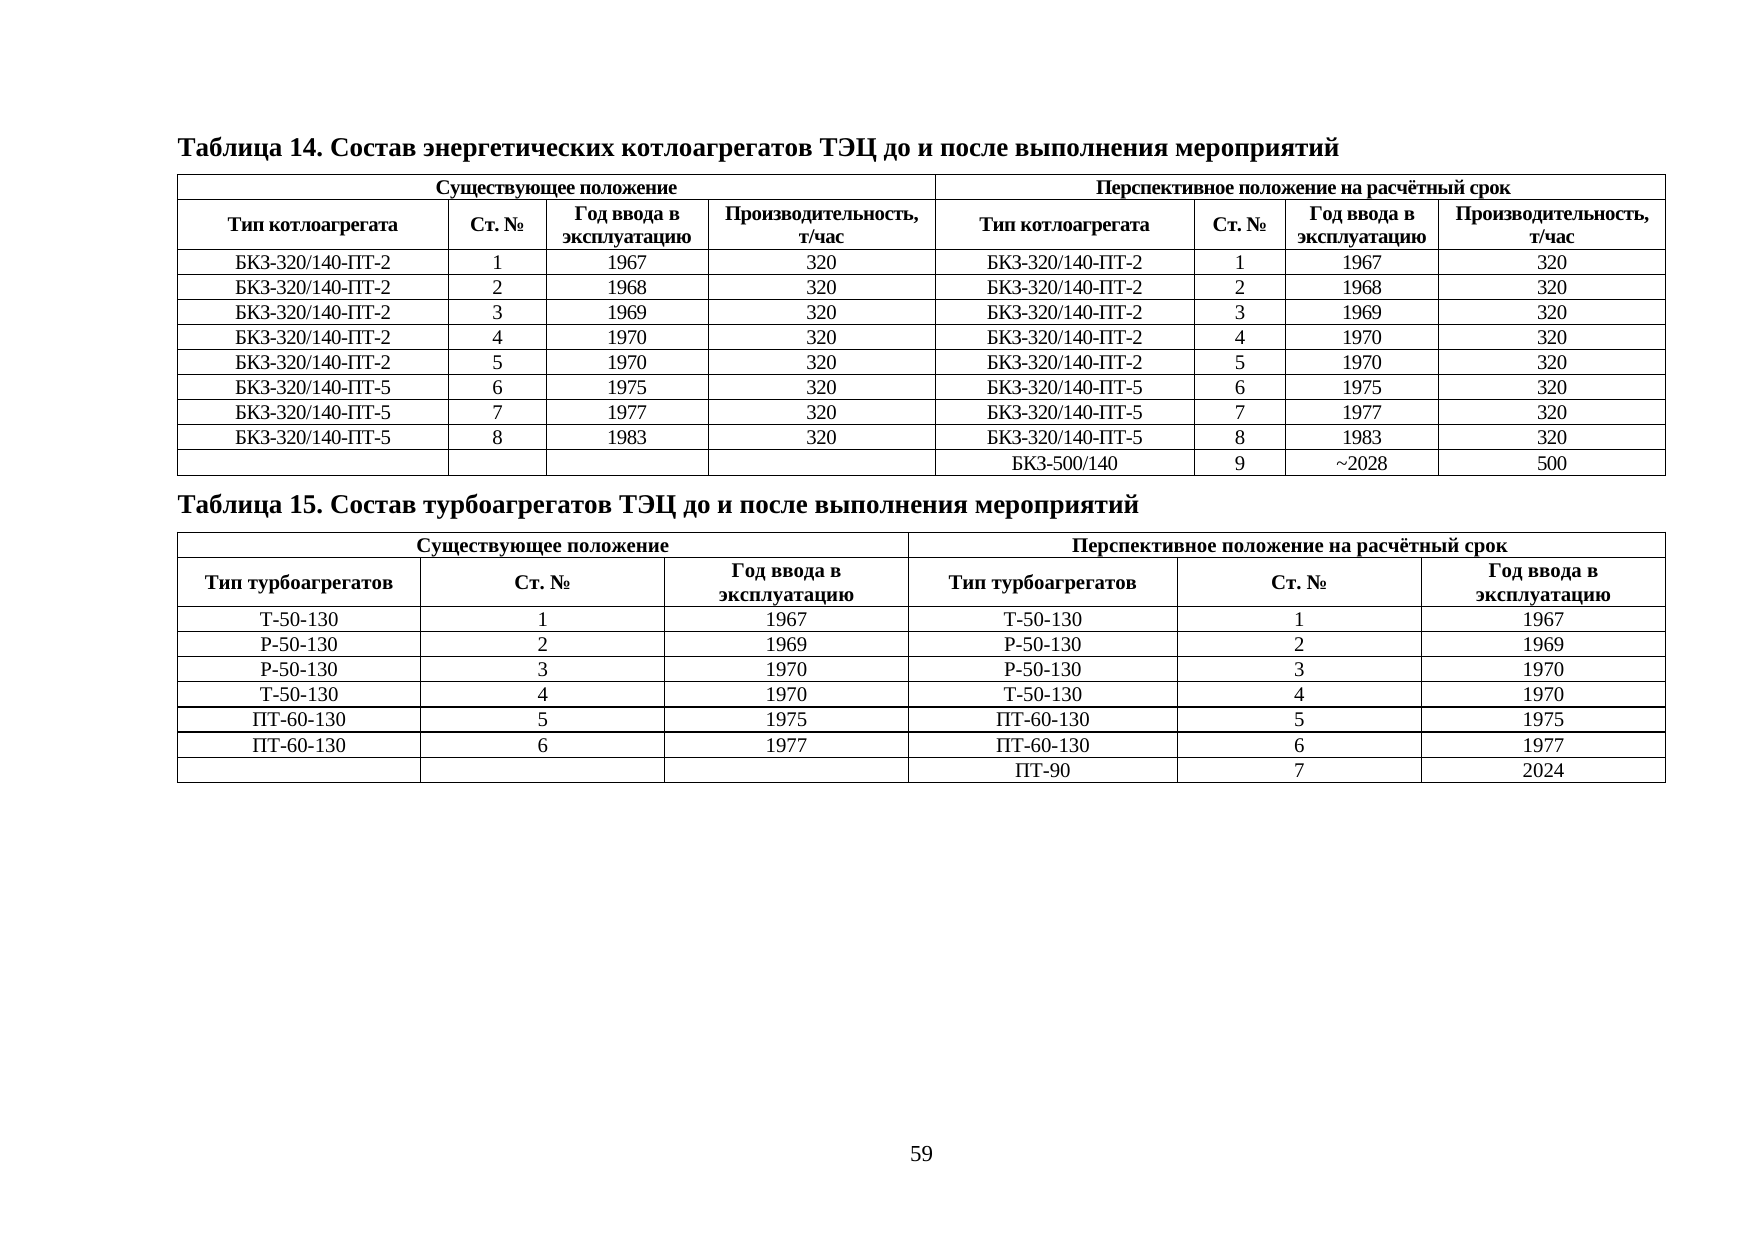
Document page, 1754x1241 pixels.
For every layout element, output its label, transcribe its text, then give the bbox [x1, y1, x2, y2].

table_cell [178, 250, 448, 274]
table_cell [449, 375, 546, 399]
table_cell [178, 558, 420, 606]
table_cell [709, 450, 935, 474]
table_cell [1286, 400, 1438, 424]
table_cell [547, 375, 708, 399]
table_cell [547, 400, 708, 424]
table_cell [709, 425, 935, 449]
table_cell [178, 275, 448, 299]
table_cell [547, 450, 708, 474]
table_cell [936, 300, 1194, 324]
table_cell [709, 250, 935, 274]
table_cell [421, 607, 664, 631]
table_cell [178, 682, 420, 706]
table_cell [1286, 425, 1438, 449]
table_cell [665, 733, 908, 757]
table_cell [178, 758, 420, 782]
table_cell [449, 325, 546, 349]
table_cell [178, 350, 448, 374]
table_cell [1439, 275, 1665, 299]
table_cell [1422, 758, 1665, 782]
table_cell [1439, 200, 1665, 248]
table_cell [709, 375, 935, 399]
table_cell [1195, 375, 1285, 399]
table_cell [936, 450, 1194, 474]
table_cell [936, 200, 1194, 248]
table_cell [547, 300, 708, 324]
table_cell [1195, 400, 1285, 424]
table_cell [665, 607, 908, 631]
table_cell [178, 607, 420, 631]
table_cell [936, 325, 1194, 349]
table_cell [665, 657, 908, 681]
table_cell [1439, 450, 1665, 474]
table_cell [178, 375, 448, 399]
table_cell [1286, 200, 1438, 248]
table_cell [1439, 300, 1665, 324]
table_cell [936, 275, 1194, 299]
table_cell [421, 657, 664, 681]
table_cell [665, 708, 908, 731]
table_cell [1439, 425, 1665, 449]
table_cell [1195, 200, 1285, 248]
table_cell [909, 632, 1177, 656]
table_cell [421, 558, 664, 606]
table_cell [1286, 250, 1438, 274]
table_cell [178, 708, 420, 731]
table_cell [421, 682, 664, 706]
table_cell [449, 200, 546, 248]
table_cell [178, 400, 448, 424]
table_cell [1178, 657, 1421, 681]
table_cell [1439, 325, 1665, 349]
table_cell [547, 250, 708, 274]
text Таблица 15. Состав турбоагрегатов ТЭЦ до и после выполнения мероприятий [177, 488, 1665, 519]
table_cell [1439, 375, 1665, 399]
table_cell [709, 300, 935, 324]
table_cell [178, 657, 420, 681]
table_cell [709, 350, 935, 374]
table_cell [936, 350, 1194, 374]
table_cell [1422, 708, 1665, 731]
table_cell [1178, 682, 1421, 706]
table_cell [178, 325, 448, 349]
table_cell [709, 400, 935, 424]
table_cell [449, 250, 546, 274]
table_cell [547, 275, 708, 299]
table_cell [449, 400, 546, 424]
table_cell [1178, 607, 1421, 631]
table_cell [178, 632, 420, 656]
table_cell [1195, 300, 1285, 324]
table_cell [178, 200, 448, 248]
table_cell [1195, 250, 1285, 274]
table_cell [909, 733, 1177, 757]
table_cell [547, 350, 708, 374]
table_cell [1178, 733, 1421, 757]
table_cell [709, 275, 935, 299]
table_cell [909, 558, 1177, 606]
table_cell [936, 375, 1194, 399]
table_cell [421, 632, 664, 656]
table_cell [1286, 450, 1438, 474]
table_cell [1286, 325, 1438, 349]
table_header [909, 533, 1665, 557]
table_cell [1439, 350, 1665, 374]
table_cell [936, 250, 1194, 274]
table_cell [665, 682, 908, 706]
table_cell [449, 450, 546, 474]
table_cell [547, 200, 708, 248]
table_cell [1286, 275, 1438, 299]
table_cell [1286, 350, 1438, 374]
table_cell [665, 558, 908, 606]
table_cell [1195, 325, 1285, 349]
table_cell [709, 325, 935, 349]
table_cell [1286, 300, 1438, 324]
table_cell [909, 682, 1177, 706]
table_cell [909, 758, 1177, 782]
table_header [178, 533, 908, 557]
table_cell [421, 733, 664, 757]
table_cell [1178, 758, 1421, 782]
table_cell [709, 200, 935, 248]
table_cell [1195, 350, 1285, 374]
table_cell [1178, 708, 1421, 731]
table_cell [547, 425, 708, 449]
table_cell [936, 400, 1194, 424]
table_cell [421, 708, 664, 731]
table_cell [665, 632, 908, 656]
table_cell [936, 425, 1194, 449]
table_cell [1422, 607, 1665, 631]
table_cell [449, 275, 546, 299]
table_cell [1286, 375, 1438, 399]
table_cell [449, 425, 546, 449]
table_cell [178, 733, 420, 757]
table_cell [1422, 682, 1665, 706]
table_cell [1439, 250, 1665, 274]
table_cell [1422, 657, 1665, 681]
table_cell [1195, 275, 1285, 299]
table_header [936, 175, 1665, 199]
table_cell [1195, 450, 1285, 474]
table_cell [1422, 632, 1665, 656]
text Таблица 14. Состав энергетических котлоагрегатов ТЭЦ до и после выполнения мероприятий [177, 131, 1665, 162]
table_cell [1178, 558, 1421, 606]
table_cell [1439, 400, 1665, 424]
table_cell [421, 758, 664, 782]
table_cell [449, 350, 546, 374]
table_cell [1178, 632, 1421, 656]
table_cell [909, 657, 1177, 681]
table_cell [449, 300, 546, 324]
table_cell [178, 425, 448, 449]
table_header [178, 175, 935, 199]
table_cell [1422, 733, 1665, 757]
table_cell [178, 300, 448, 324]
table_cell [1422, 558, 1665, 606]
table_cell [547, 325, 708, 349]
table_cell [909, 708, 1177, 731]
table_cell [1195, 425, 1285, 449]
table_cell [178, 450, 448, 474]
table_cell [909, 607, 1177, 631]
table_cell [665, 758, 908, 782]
